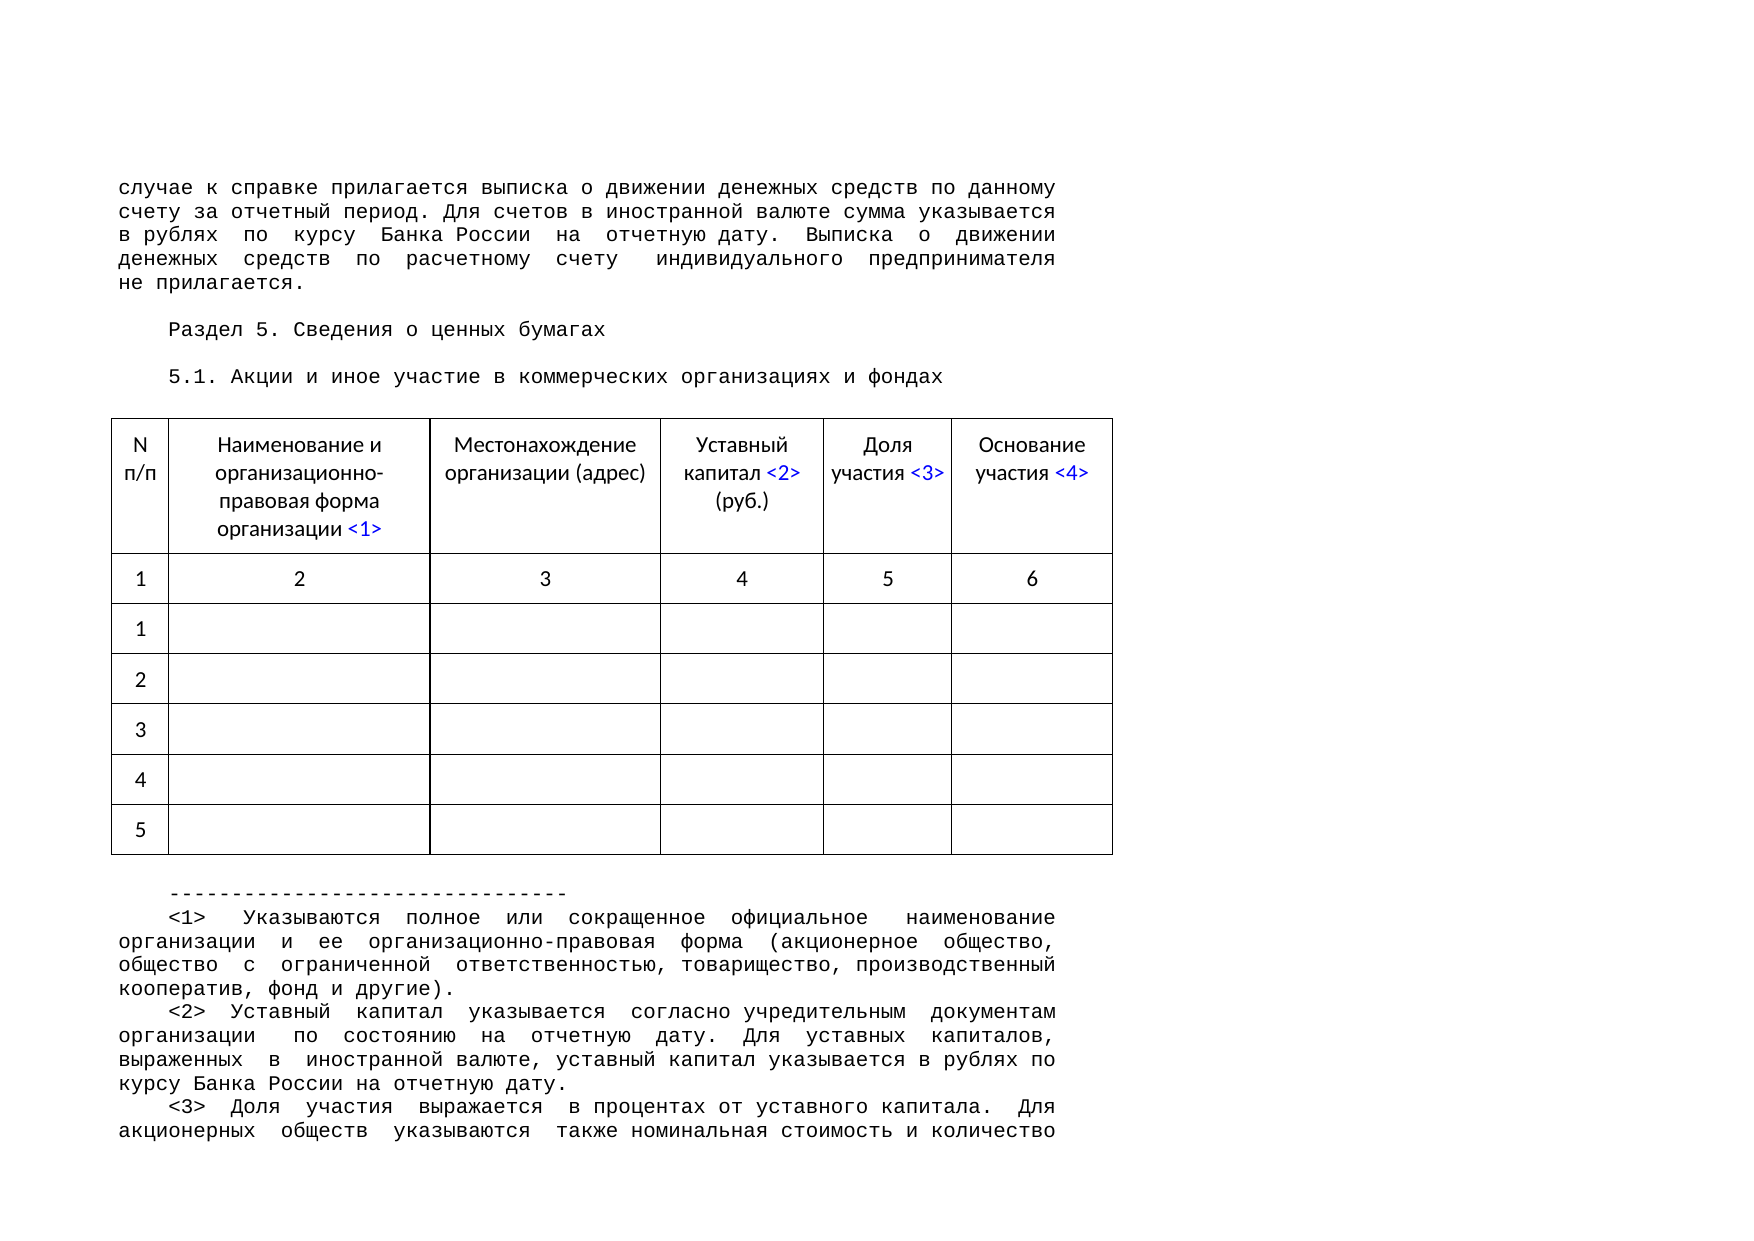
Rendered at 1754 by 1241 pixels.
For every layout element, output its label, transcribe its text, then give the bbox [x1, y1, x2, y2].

text кооператив, фонд и другие). [118, 978, 1636, 1002]
table_cell 6 [952, 554, 1112, 603]
table_cell [661, 704, 823, 754]
table_cell [431, 654, 660, 703]
table_cell [169, 755, 429, 804]
table_header Доля участия <3> [824, 419, 951, 552]
table_cell 2 [169, 554, 429, 603]
text -------------------------------- [118, 883, 1636, 907]
table_header Местонахождение организации (адрес) [431, 419, 660, 552]
table_cell [952, 755, 1112, 804]
text не прилагается. [118, 272, 1636, 295]
table_cell [431, 704, 660, 754]
table_cell [169, 704, 429, 754]
table_cell [952, 654, 1112, 703]
text курсу Банка России на отчетную дату. [118, 1072, 1636, 1096]
table_cell [824, 604, 951, 653]
table_cell [661, 654, 823, 703]
table_header Наименование и организационно-правовая форма организации <1> [169, 419, 429, 552]
table_cell [169, 805, 429, 854]
table_cell [169, 604, 429, 653]
table_cell [661, 604, 823, 653]
table_header Уставный капитал <2> (руб.) [661, 419, 823, 552]
text Раздел 5. Сведения о ценных бумагах [118, 319, 1636, 343]
table_cell 1 [112, 554, 168, 603]
text <1> Указываются полное или сокращенное официальное наименование [118, 907, 1636, 931]
table_cell 3 [431, 554, 660, 603]
table_cell 5 [112, 805, 168, 854]
table_cell 5 [824, 554, 951, 603]
table_cell [824, 654, 951, 703]
table_cell [824, 704, 951, 754]
text 5.1. Акции и иное участие в коммерческих организациях и фондах [118, 366, 1636, 390]
text денежных средств по расчетному счету индивидуального предпринимателя [118, 248, 1636, 272]
table_cell [661, 805, 823, 854]
text <3> Доля участия выражается в процентах от уставного капитала. Для [118, 1096, 1636, 1120]
table_cell 3 [112, 704, 168, 754]
table_cell [824, 805, 951, 854]
text выраженных в иностранной валюте, уставный капитал указывается в рублях по [118, 1049, 1636, 1072]
text общество с ограниченной ответственностью, товарищество, производственный [118, 954, 1636, 978]
table_cell [952, 704, 1112, 754]
text организации и ее организационно-правовая форма (акционерное общество, [118, 931, 1636, 954]
table_cell [431, 755, 660, 804]
table_cell [169, 654, 429, 703]
table_cell 4 [661, 554, 823, 603]
table_cell 2 [112, 654, 168, 703]
text <2> Уставный капитал указывается согласно учредительным документам [118, 1002, 1636, 1025]
text случае к справке прилагается выписка о движении денежных средств по данному [118, 177, 1636, 201]
table_cell [661, 755, 823, 804]
table_cell [952, 604, 1112, 653]
table_cell [431, 805, 660, 854]
text счету за отчетный период. Для счетов в иностранной валюте сумма указывается [118, 201, 1636, 224]
table_cell [431, 604, 660, 653]
table_cell 1 [112, 604, 168, 653]
text акционерных обществ указываются также номинальная стоимость и количество [118, 1120, 1636, 1143]
table_header N п/п [112, 419, 168, 552]
text организации по состоянию на отчетную дату. Для уставных капиталов, [118, 1025, 1636, 1049]
table_cell [952, 805, 1112, 854]
table_cell 4 [112, 755, 168, 804]
text в рублях по курсу Банка России на отчетную дату. Выписка о движении [118, 224, 1636, 248]
table_header Основание участия <4> [952, 419, 1112, 552]
table_cell [824, 755, 951, 804]
